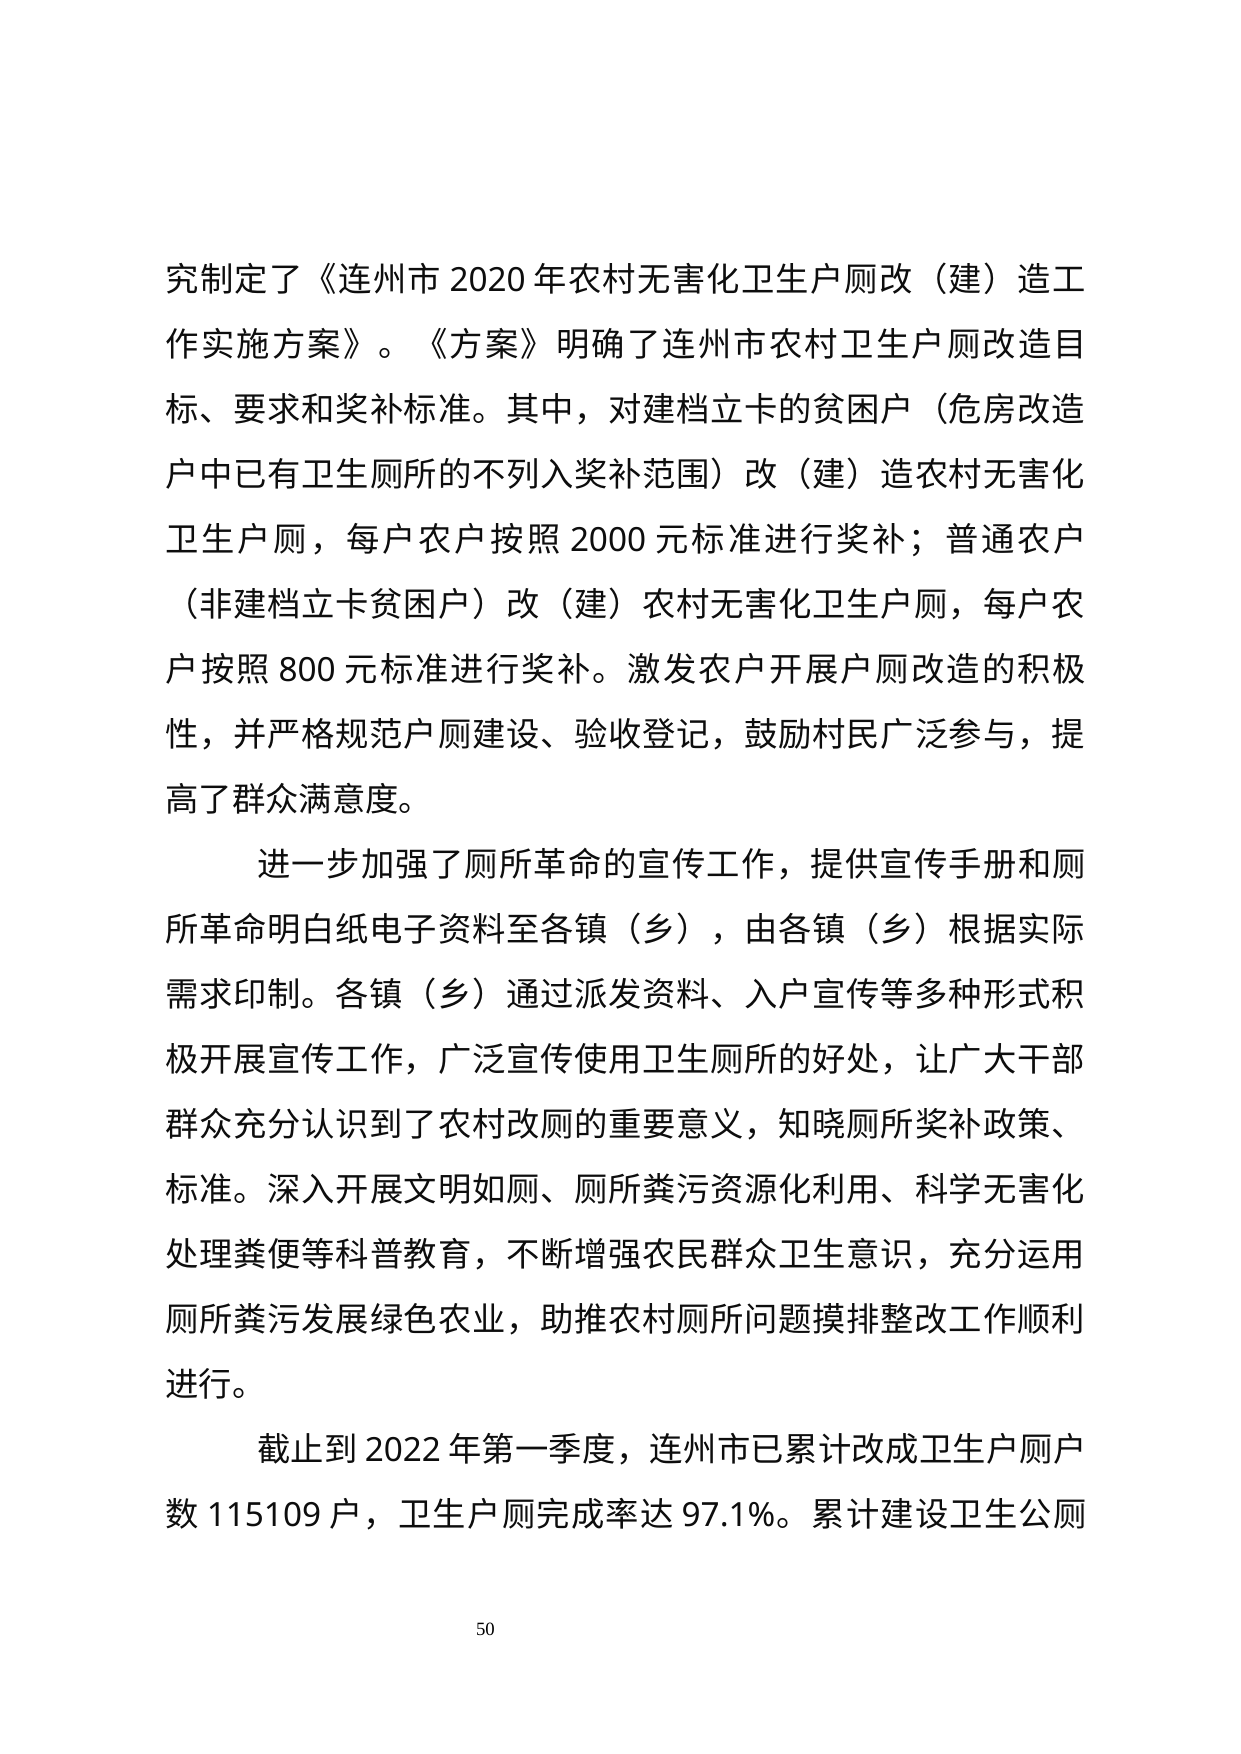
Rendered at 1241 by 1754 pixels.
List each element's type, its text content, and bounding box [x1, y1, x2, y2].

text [165, 245, 1087, 830]
text 进一步加强了厕所革命的宣传工作，提供宣传手册和厕所革命明白纸电子资料至各镇（乡），由各镇（乡）根据实际需求印制。各镇（乡）通过派发资料、入户宣传等多种形式积极开展宣传工作，广泛宣传使用卫生厕所的好处，让广大干部群众充分认识到了农村改厕的重要意义，知晓厕所奖补政策、标准。深入开展文明如厕、厕所粪污资源化利用、科学无害化处理粪便等科普教育，不断增强农民群众卫生意识，充分运用厕所粪污发展绿色农业，助推农村厕所问题摸排整改工作顺利进行。 [165, 830, 1087, 1415]
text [165, 1415, 1087, 1545]
